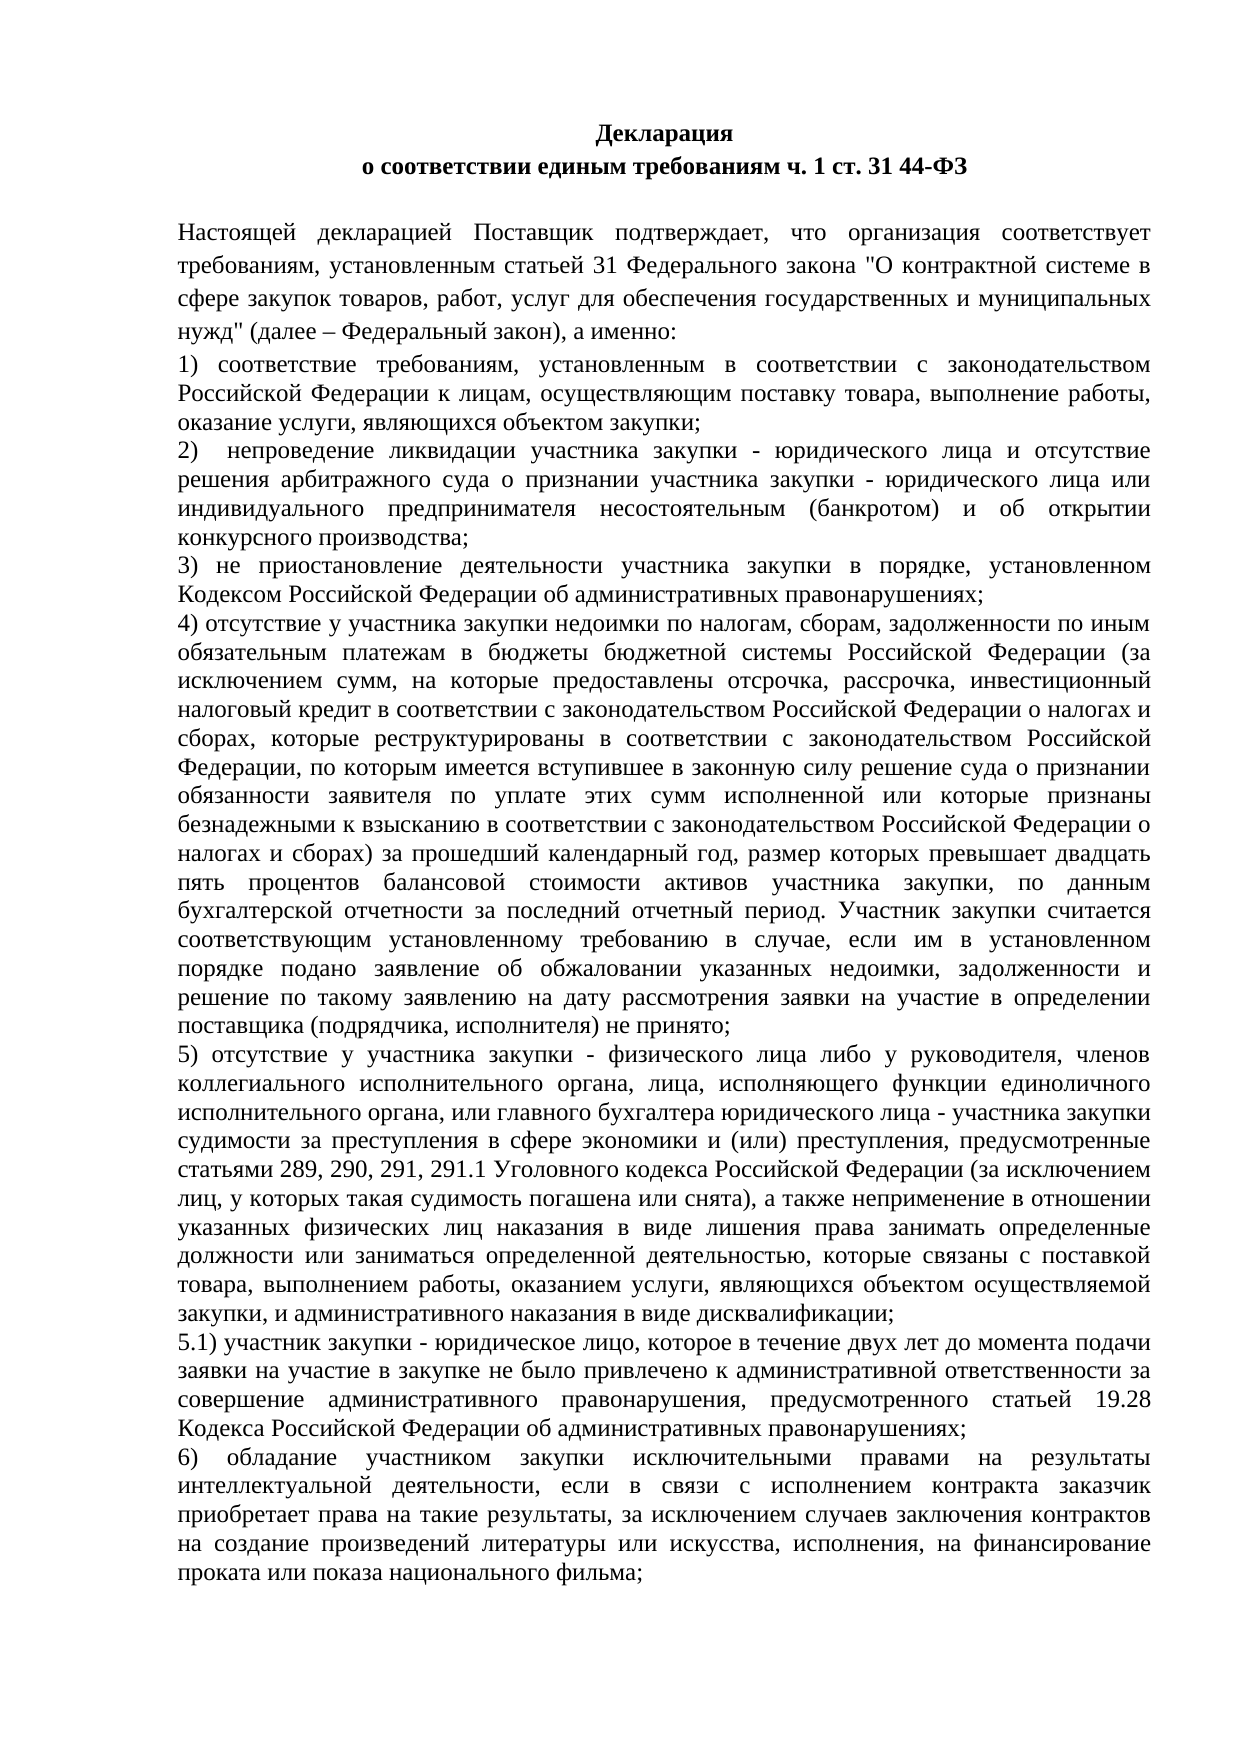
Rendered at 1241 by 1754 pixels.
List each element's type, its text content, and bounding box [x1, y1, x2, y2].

text 1) соответствие требованиям, установленным в соответствии с законодательством Российской Федерации к лицам, осуществляющим поставку товара, выполнение работы, оказание услуги, являющихся объектом закупки; [177, 349, 1152, 436]
text 2) непроведение ликвидации участника закупки - юридического лица и отсутствие решения арбитражного суда о признании участника закупки - юридического лица или индивидуального предпринимателя несостоятельным (банкротом) и об открытии конкурсного производства; [177, 436, 1152, 551]
text 6) обладание участником закупки исключительными правами на результаты интеллектуальной деятельности, если в связи с исполнением контракта заказчик приобретает права на такие результаты, за исключением случаев заключения контрактов на создание произведений литературы или искусства, исполнения, на финансирование проката или показа национального фильма; [177, 1442, 1152, 1586]
text Настоящей декларацией Поставщик подтверждает, что организация соответствует требованиям, установленным статьей 31 Федерального закона "О контрактной системе в сфере закупок товаров, работ, услуг для обеспечения государственных и муниципальных нужд" (далее – Федеральный закон), а именно: [177, 217, 1152, 345]
text 3) не приостановление деятельности участника закупки в порядке, установленном Кодексом Российской Федерации об административных правонарушениях; [177, 551, 1152, 608]
text 4) отсутствие у участника закупки недоимки по налогам, сборам, задолженности по иным обязательным платежам в бюджеты бюджетной системы Российской Федерации (за исключением сумм, на которые предоставлены отсрочка, рассрочка, инвестиционный налоговый кредит в соответствии с законодательством Российской Федерации о налогах и сборах, которые реструктурированы в соответствии с законодательством Российской Федерации, по которым имеется вступившее в законную силу решение суда о признании обязанности заявителя по уплате этих сумм исполненной или которые признаны безнадежными к взысканию в соответствии с законодательством Российской Федерации о налогах и сборах) за прошедший календарный год, размер которых превышает двадцать пять процентов балансовой стоимости активов участника закупки, по данным бухгалтерской отчетности за последний отчетный период. Участник закупки считается соответствующим установленному требованию в случае, если им в установленном порядке подано заявление об обжаловании указанных недоимки, задолженности и решение по такому заявлению на дату рассмотрения заявки на участие в определении поставщика (подрядчика, исполнителя) не принято; [177, 608, 1152, 1039]
text Декларация [177, 118, 1152, 147]
text о соответствии единым требованиям ч. 1 ст. 31 44-ФЗ [177, 151, 1152, 180]
text 5) отсутствие у участника закупки - физического лица либо у руководителя, членов коллегиального исполнительного органа, лица, исполняющего функции единоличного исполнительного органа, или главного бухгалтера юридического лица - участника закупки судимости за преступления в сфере экономики и (или) преступления, предусмотренные статьями 289, 290, 291, 291.1 Уголовного кодекса Российской Федерации (за исключением лиц, у которых такая судимость погашена или снята), а также неприменение в отношении указанных физических лиц наказания в виде лишения права занимать определенные должности или заниматься определенной деятельностью, которые связаны с поставкой товара, выполнением работы, оказанием услуги, являющихся объектом осуществляемой закупки, и административного наказания в виде дисквалификации; [177, 1039, 1152, 1327]
text 5.1) участник закупки - юридическое лицо, которое в течение двух лет до момента подачи заявки на участие в закупке не было привлечено к административной ответственности за совершение административного правонарушения, предусмотренного статьей 19.28 Кодекса Российской Федерации об административных правонарушениях; [177, 1327, 1152, 1442]
